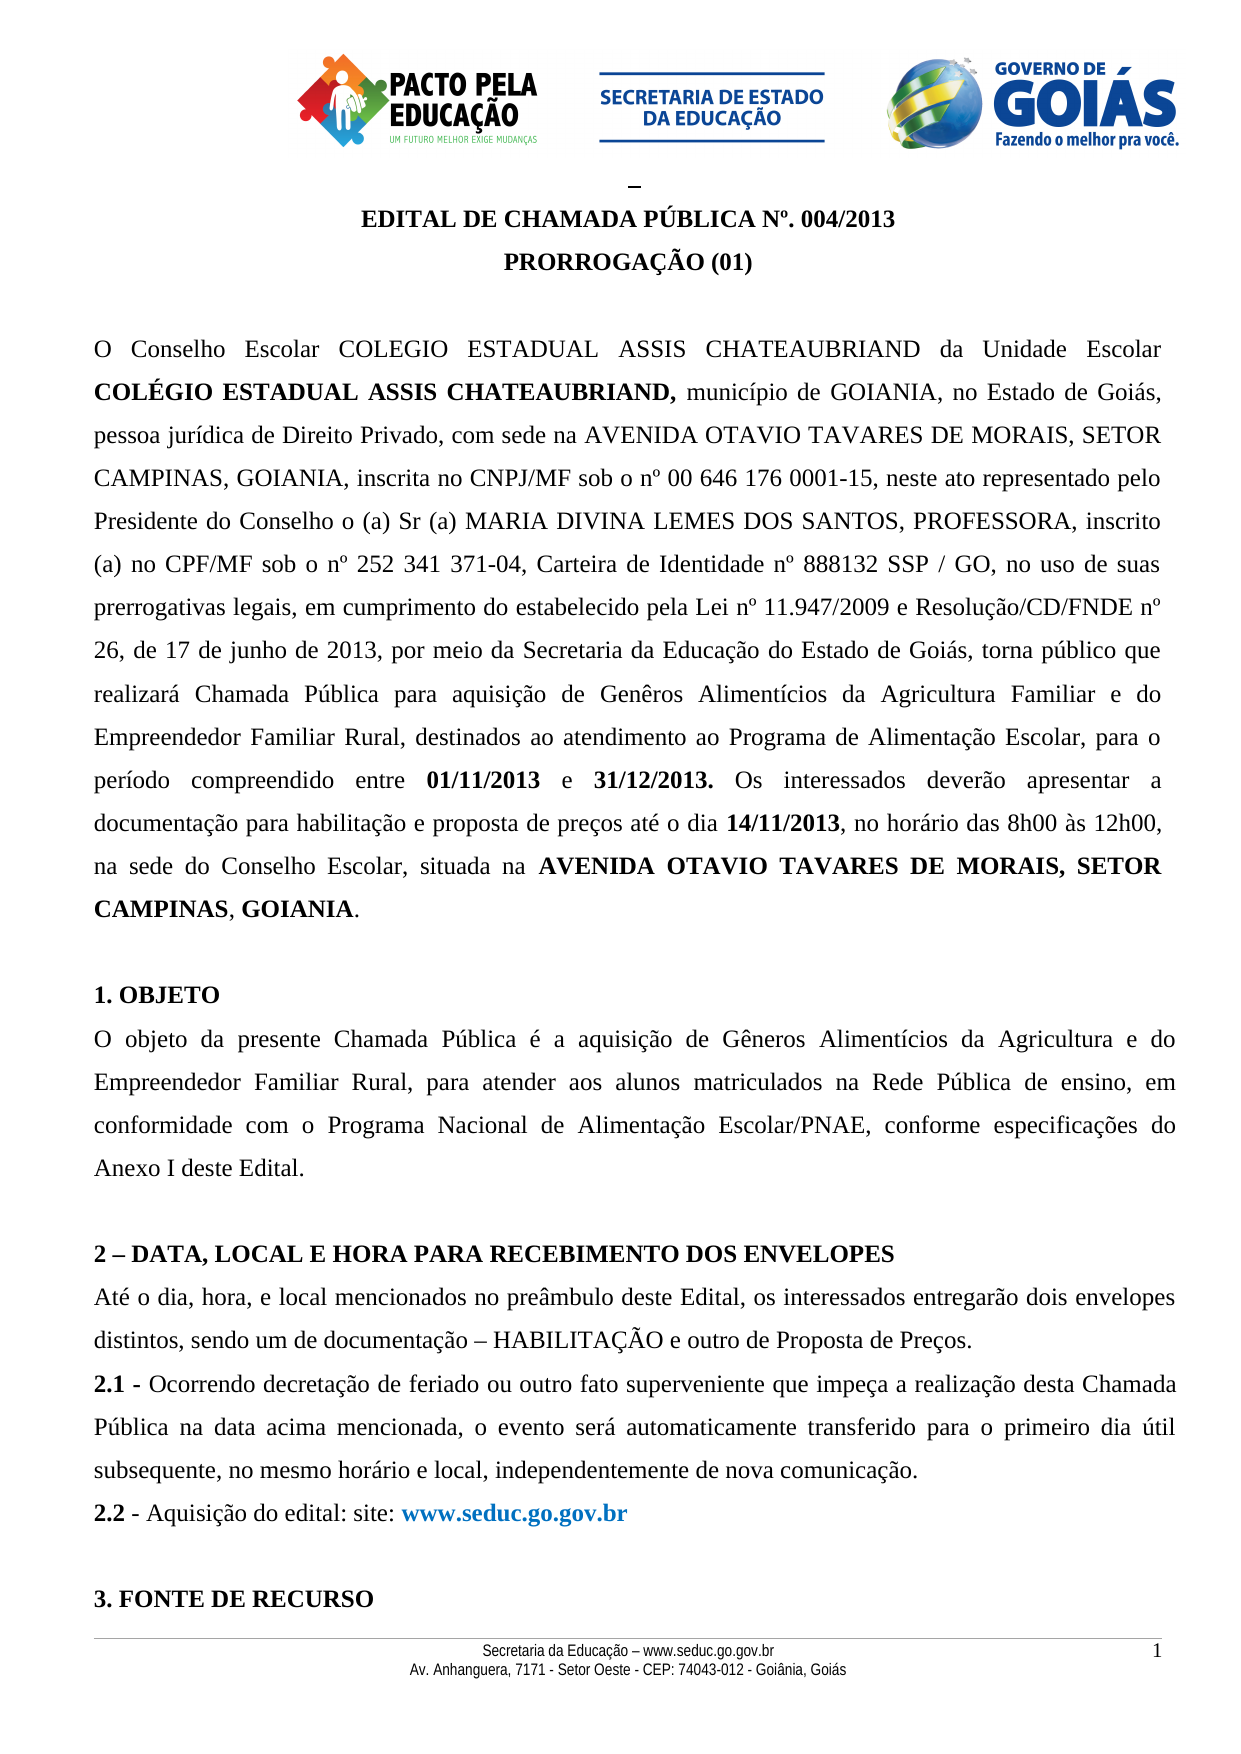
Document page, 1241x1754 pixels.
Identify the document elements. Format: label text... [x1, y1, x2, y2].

text 2.2 - Aquisição do edital: site: www.seduc.go.gov.br [94, 1498, 1177, 1527]
picture [288, 49, 1186, 158]
text EDITAL DE CHAMADA PÚBLICA Nº. 004/2013 [94, 204, 1162, 233]
text O Conselho Escolar COLEGIO ESTADUAL ASSIS CHATEAUBRIAND da Unidade Escolar COLÉGIO ESTADUAL ASSIS CHATEAUBRIAND, município de GOIANIA, no Estado de Goiás, pessoa jurídica de Direito Privado, com sede na AVENIDA OTAVIO TAVARES DE MORAIS, SETOR CAMPINAS, GOIANIA, inscrita no CNPJ/MF sob o nº 00 646 176 0001-15, neste ato representado pelo Presidente do Conselho o (a) Sr (a) MARIA DIVINA LEMES DOS SANTOS, PROFESSORA, inscrito (a) no CPF/MF sob o nº 252 341 371-04, Carteira de Identidade nº 888132 SSP / GO, no uso de suas prerrogativas legais, em cumprimento do estabelecido pela Lei nº 11.947/2009 e Resolução/CD/FNDE nº 26, de 17 de junho de 2013, por meio da Secretaria da Educação do Estado de Goiás, torna público que realizará Chamada Pública para aquisição de Genêros Alimentícios da Agricultura Familiar e do Empreendedor Familiar Rural, destinados ao atendimento ao Programa de Alimentação Escolar, para o período compreendido entre 01/11/2013 e 31/12/2013. Os interessados deverão apresentar a documentação para habilitação e proposta de preços até o dia 14/11/2013, no horário das 8h00 às 12h00, na sede do Conselho Escolar, situada na AVENIDA OTAVIO TAVARES DE MORAIS, SETOR CAMPINAS, GOIANIA. [94, 334, 1162, 923]
text O objeto da presente Chamada Pública é a aquisição de Gêneros Alimentícios da Agricultura e do Empreendedor Familiar Rural, para atender aos alunos matriculados na Rede Pública de ensino, em conformidade com o Programa Nacional de Alimentação Escolar/PNAE, conforme especificações do Anexo I deste Edital. [94, 1024, 1177, 1182]
text 1. OBJETO [94, 981, 1177, 1009]
text 2 – DATA, LOCAL E HORA PARA RECEBIMENTO DOS ENVELOPES [94, 1239, 1177, 1268]
text PRORROGAÇÃO (01) [94, 247, 1162, 276]
text 2.1 - Ocorrendo decretação de feriado ou outro fato superveniente que impeça a realização desta Chamada Pública na data acima mencionada, o evento será automaticamente transferido para o primeiro dia útil subsequente, no mesmo horário e local, independentemente de nova comunicação. [94, 1369, 1177, 1484]
text 3. FONTE DE RECURSO [94, 1584, 1177, 1613]
text Até o dia, hora, e local mencionados no preâmbulo deste Edital, os interessados entregarão dois envelopes distintos, sendo um de documentação – HABILITAÇÃO e outro de Proposta de Preços. [94, 1282, 1177, 1354]
